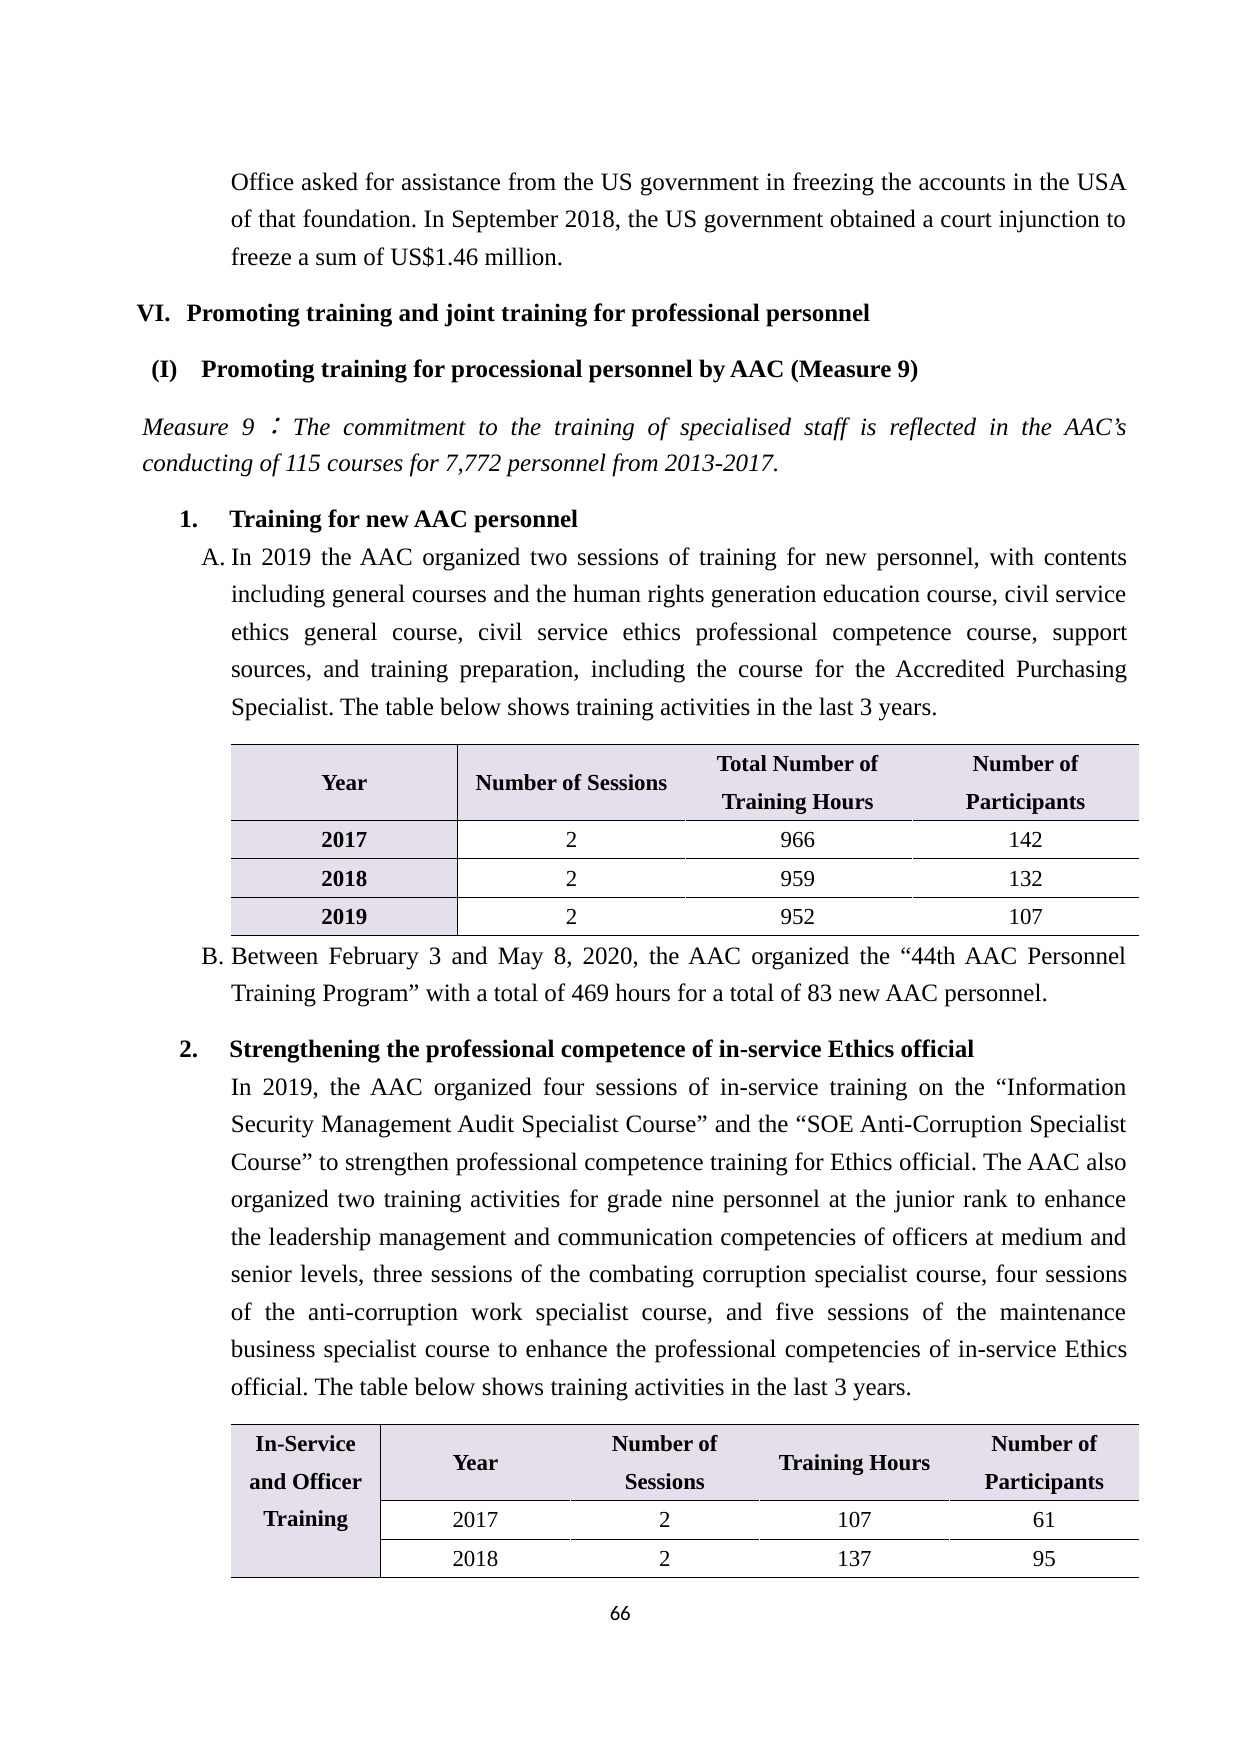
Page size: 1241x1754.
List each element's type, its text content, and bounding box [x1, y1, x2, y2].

table_cell 2019 [231, 898, 457, 935]
table_header In-Service and Officer Training [231, 1425, 380, 1577]
table_header Year [381, 1425, 570, 1500]
table_cell 952 [686, 898, 912, 935]
table_cell 2 [458, 898, 685, 935]
table_cell 2017 [231, 821, 457, 858]
table_cell 61 [950, 1501, 1139, 1538]
list Training for new AAC personnel [179, 500, 1128, 537]
table_cell 2 [571, 1540, 759, 1577]
table_cell 2017 [381, 1501, 570, 1538]
table_cell 95 [950, 1540, 1139, 1577]
table_cell 2018 [231, 859, 457, 897]
list In 2019, the AAC organized four sessions of in-service training on the “Information Security Management Audit Specialist Course” and the “SOE Anti-Corruption Specialist Course” to strengthen professional competence training for Ethics official. The AAC also organized two training activities for grade nine personnel at the junior rank to enhance the leadership management and communication competencies of officers at medium and senior levels, three sessions of the combating corruption specialist course, four sessions of the anti-corruption work specialist course, and five sessions of the maintenance business specialist course to enhance the professional competencies of in-service Ethics official. The table below shows training activities in the last 3 years. [231, 1068, 1128, 1405]
table_cell 959 [686, 859, 912, 897]
table_cell 137 [760, 1540, 949, 1577]
list Promoting training for processional personnel by AAC (Measure 9) [151, 350, 1128, 387]
table_header Year [231, 745, 457, 820]
table_header Number of Sessions [458, 745, 685, 820]
table_cell 132 [913, 859, 1139, 897]
list Between February 3 and May 8, 2020, the AAC organized the “44th AAC Personnel Training Program” with a total of 469 hours for a total of 83 new AAC personnel. [201, 936, 1128, 1011]
table_cell 2018 [381, 1540, 570, 1577]
table_header Training Hours [760, 1425, 949, 1500]
table_header Number of Sessions [571, 1425, 759, 1500]
table_cell 2 [571, 1501, 759, 1538]
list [180, 162, 1128, 275]
table_cell 2 [458, 821, 685, 858]
table_header Number of Participants [950, 1425, 1139, 1500]
table_cell 2 [458, 859, 685, 897]
table_cell 107 [913, 898, 1139, 935]
list In 2019 the AAC organized two sessions of training for new personnel, with contents including general courses and the human rights generation education course, civil service ethics general course, civil service ethics professional competence course, support sources, and training preparation, including the course for the Accredited Purchasing Specialist. The table below shows training activities in the last 3 years. [201, 537, 1128, 725]
list Strengthening the professional competence of in-service Ethics official [179, 1030, 1128, 1068]
list Promoting training and joint training for professional personnel [136, 294, 1128, 331]
table_header Number of Participants [913, 745, 1139, 820]
table_cell 966 [686, 821, 912, 858]
table_cell 142 [913, 821, 1139, 858]
table_cell 107 [760, 1501, 949, 1538]
table_header Total Number of Training Hours [686, 745, 912, 820]
list Measure 9：The commitment to the training of specialised staff is reflected in the AAC’s conducting of 115 courses for 7,772 personnel from 2013-2017. [142, 406, 1128, 481]
